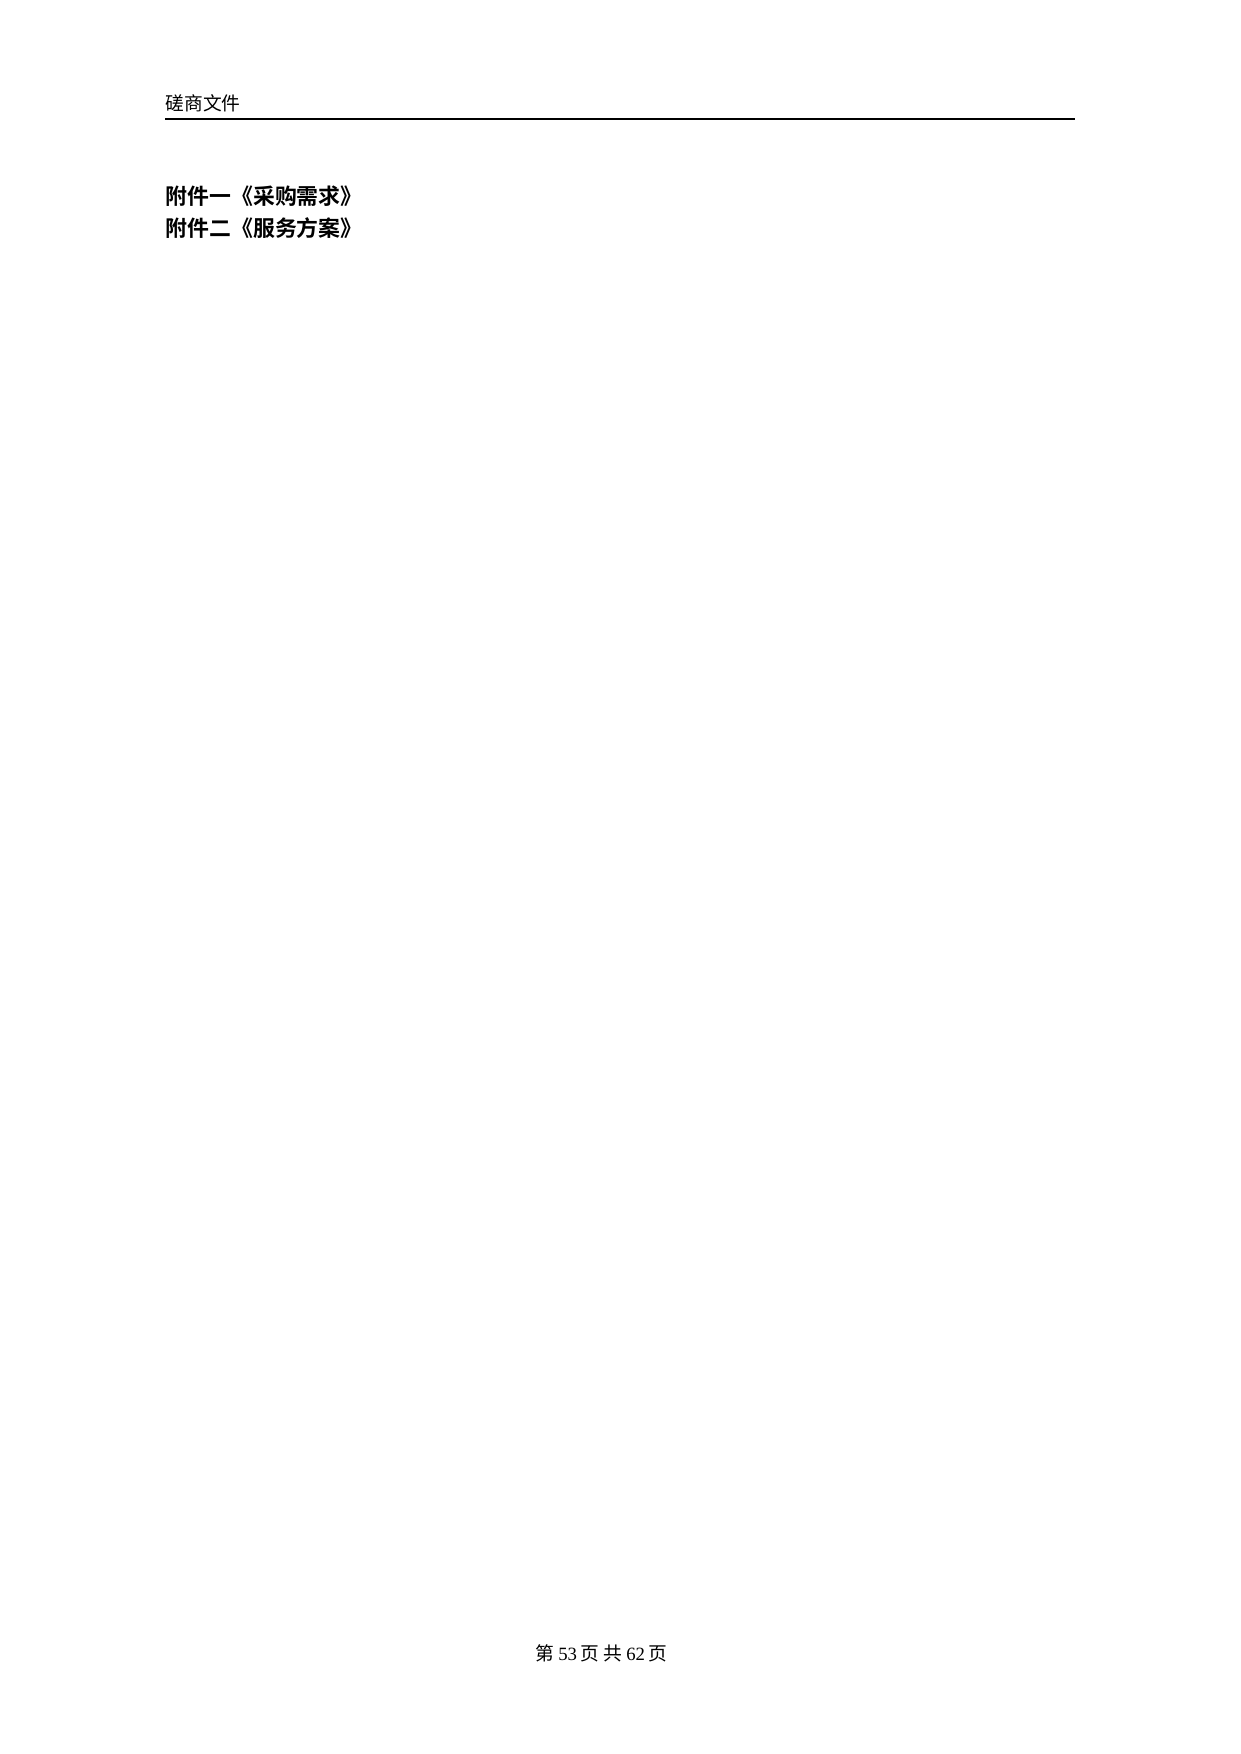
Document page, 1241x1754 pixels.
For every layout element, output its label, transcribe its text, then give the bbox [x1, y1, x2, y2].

text 附件一《采购需求》 [165, 178, 1075, 211]
text 附件二《服务方案》 [165, 211, 1075, 243]
